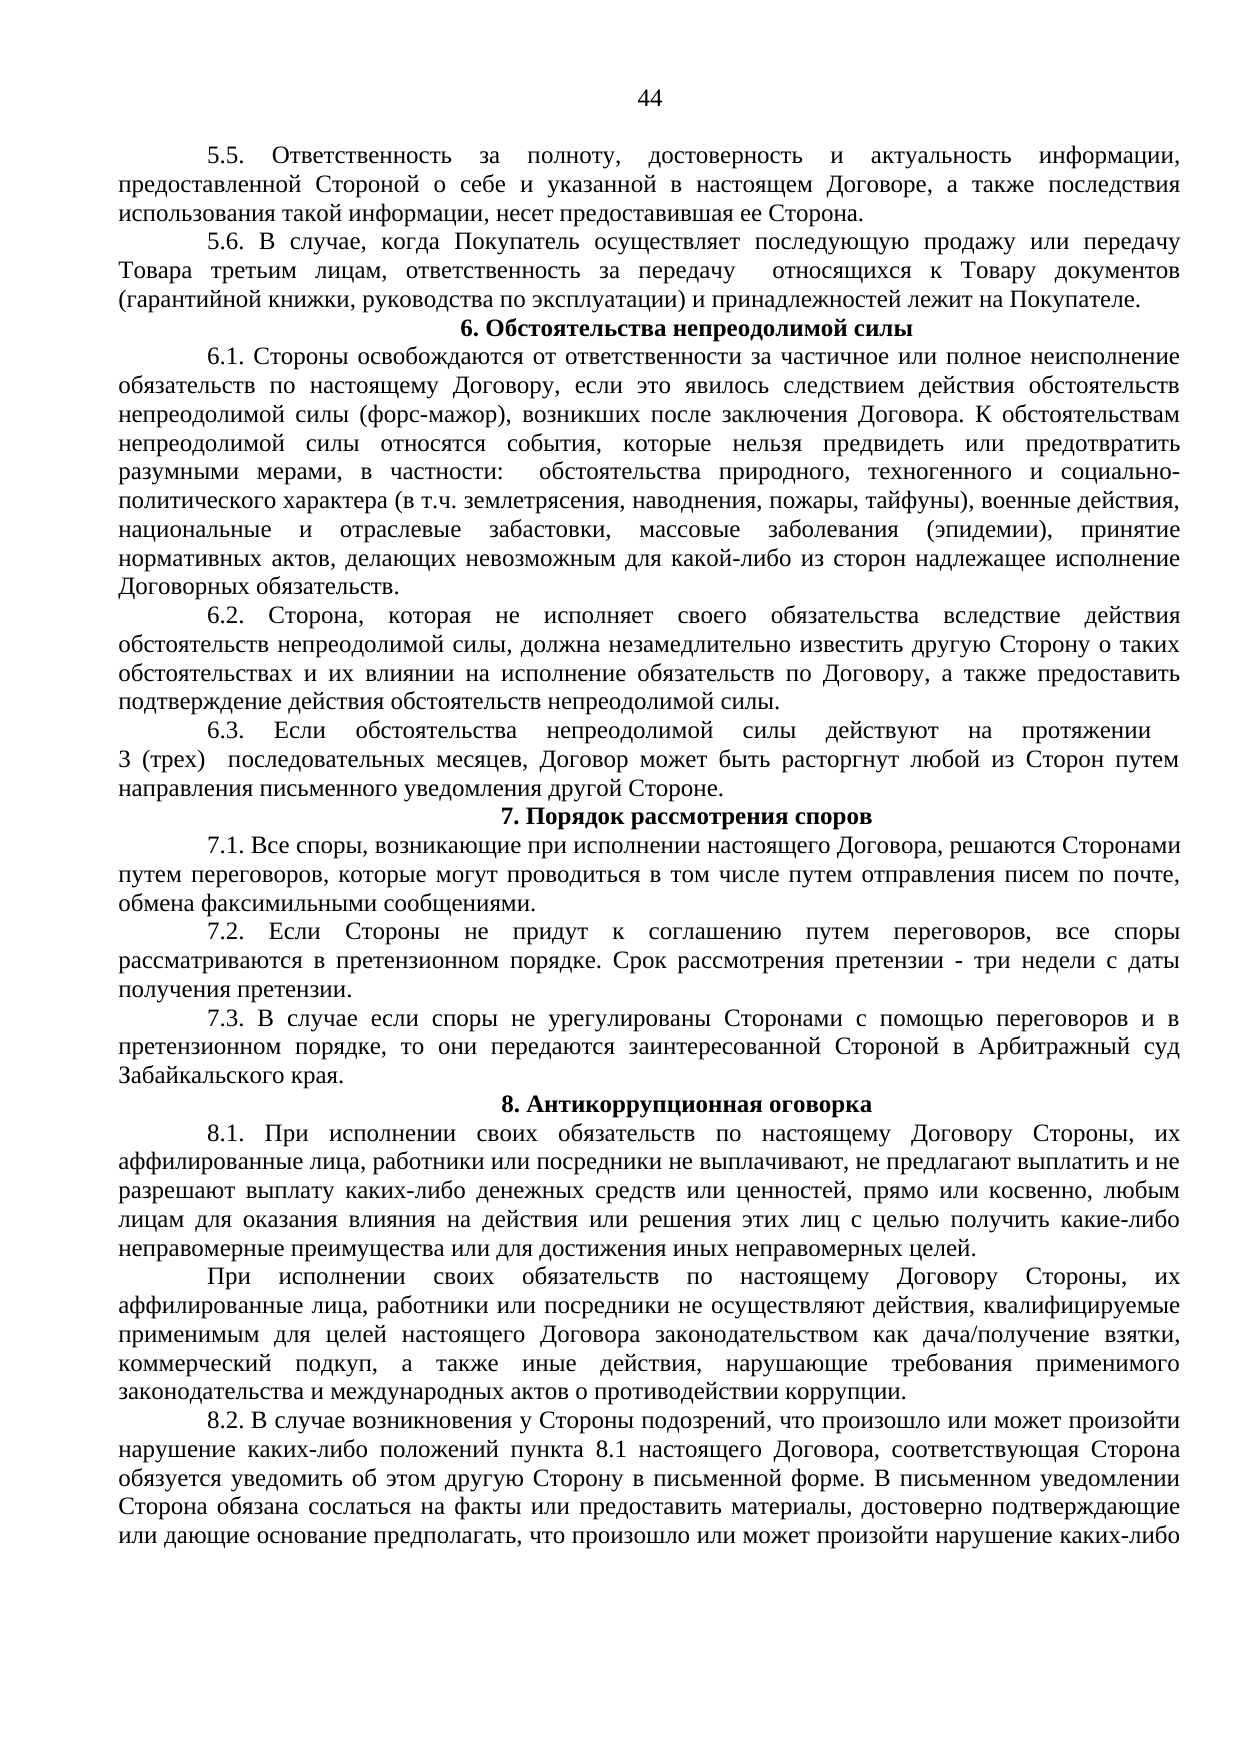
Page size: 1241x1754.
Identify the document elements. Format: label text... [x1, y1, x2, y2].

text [118, 1405, 1181, 1549]
text 5.5. Ответственность за полноту, достоверность и актуальность информации, предоставленной Стороной о себе и указанной в настоящем Договоре, а также последствия использования такой информации, несет предоставившая ее Сторона. [118, 140, 1181, 226]
text При исполнении своих обязательств по настоящему Договору Стороны, их аффилированные лица, работники или посредники не осуществляют действия, квалифицируемые применимым для целей настоящего Договора законодательством как дача/получение взятки, коммерческий подкуп, а также иные действия, нарушающие требования применимого законодательства и международных актов о противодействии коррупции. [118, 1261, 1181, 1405]
list 7. Порядок рассмотрения споров [118, 801, 1181, 830]
text 6.3. Если обстоятельства непреодолимой силы действуют на протяжении 3 (трех) последовательных месяцев, Договор может быть расторгнут любой из Сторон путем направления письменного уведомления другой Стороне. [118, 715, 1181, 801]
text 6.2. Сторона, которая не исполняет своего обязательства вследствие действия обстоятельств непреодолимой силы, должна незамедлительно известить другую Сторону о таких обстоятельствах и их влиянии на исполнение обязательств по Договору, а также предоставить подтверждение действия обстоятельств непреодолимой силы. [118, 600, 1181, 715]
text 5.6. В случае, когда Покупатель осуществляет последующую продажу или передачу Товара третьим лицам, ответственность за передачу относящихся к Товару документов (гарантийной книжки, руководства по эксплуатации) и принадлежностей лежит на Покупателе. [118, 226, 1181, 313]
text 8. Антикоррупционная оговорка [118, 1089, 1181, 1118]
text 6.1. Стороны освобождаются от ответственности за частичное или полное неисполнение обязательств по настоящему Договору, если это явилось следствием действия обстоятельств непреодолимой силы (форс-мажор), возникших после заключения Договора. К обстоятельствам непреодолимой силы относятся события, которые нельзя предвидеть или предотвратить разумными мерами, в частности: обстоятельства природного, техногенного и социально-политического характера (в т.ч. землетрясения, наводнения, пожары, тайфуны), военные действия, национальные и отраслевые забастовки, массовые заболевания (эпидемии), принятие нормативных актов, делающих невозможным для какой-либо из сторон надлежащее исполнение Договорных обязательств. [118, 341, 1181, 600]
text 6. Обстоятельства непреодолимой силы [118, 313, 1181, 341]
text 7.1. Все споры, возникающие при исполнении настоящего Договора, решаются Сторонами путем переговоров, которые могут проводиться в том числе путем отправления писем по почте, обмена факсимильными сообщениями. [118, 830, 1181, 916]
text 7.2. Если Стороны не придут к соглашению путем переговоров, все споры рассматриваются в претензионном порядке. Срок рассмотрения претензии - три недели с даты получения претензии. [118, 916, 1181, 1003]
text 7.3. В случае если споры не урегулированы Сторонами с помощью переговоров и в претензионном порядке, то они передаются заинтересованной Стороной в Арбитражный суд Забайкальского края. [118, 1003, 1181, 1089]
text 8.1. При исполнении своих обязательств по настоящему Договору Стороны, их аффилированные лица, работники или посредники не выплачивают, не предлагают выплатить и не разрешают выплату каких-либо денежных средств или ценностей, прямо или косвенно, любым лицам для оказания влияния на действия или решения этих лиц с целью получить какие-либо неправомерные преимущества или для достижения иных неправомерных целей. [118, 1118, 1181, 1261]
